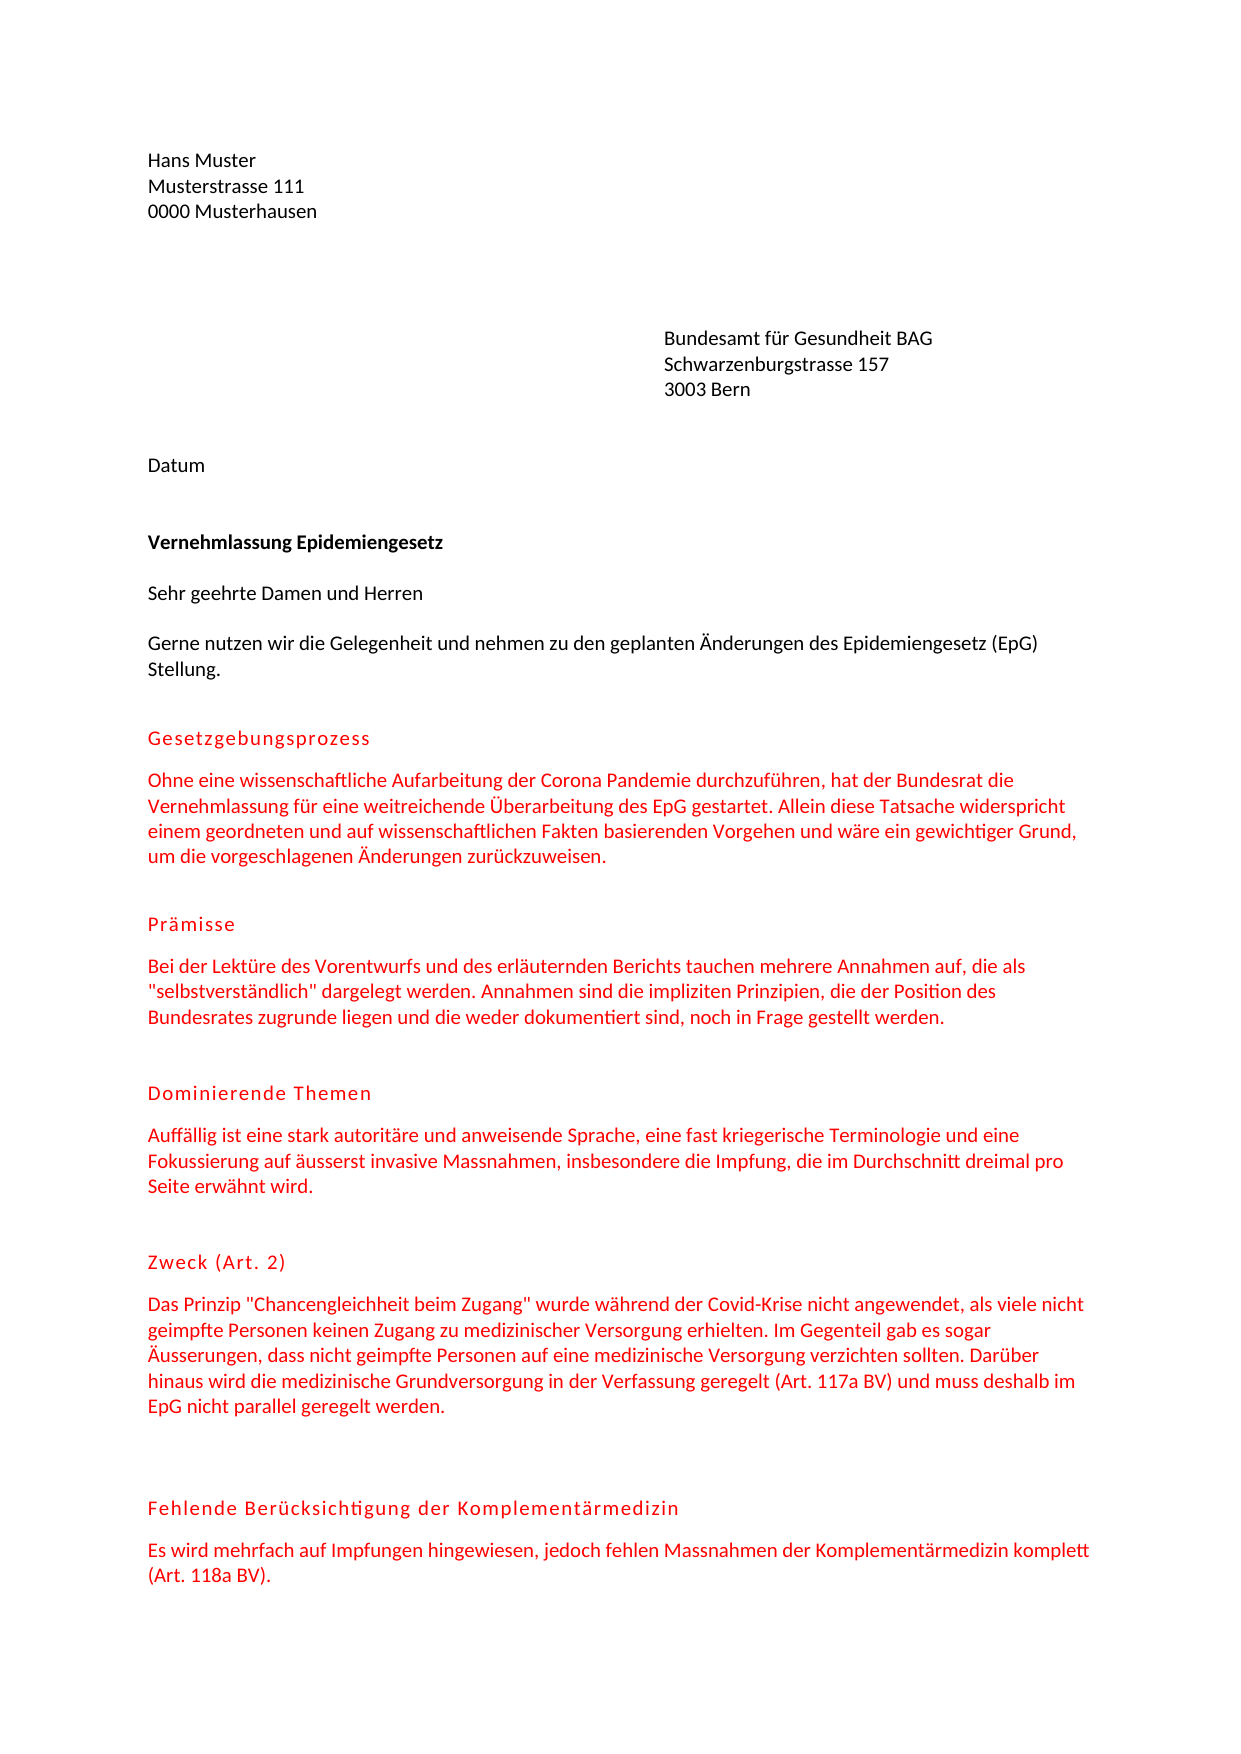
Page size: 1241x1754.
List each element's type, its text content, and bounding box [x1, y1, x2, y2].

text Musterstrasse 111 [148, 173, 1093, 198]
text Das Prinzip "Chancengleichheit beim Zugang" wurde während der Covid-Krise nicht angewendet, als viele nicht geimpfte Personen keinen Zugang zu medizinischer Versorgung erhielten. Im Gegenteil gab es sogar Äusserungen, dass nicht geimpfte Personen auf eine medizinische Versorgung verzichten sollten. Darüber hinaus wird die medizinische Grundversorgung in der Verfassung geregelt (Art. 117a BV) und muss deshalb im EpG nicht parallel geregelt werden. [148, 1292, 1093, 1419]
text Datum [148, 453, 1093, 478]
text Bundesamt für Gesundheit BAG [148, 326, 1093, 351]
text 0000 Musterhausen [148, 198, 1093, 224]
text Auffällig ist eine stark autoritäre und anweisende Sprache, eine fast kriegerische Terminologie und eine Fokussierung auf äusserst invasive Massnahmen, insbesondere die Impfung, die im Durchschnitt dreimal pro Seite erwähnt wird. [148, 1122, 1093, 1199]
subtitle Gesetzgebungsprozess [148, 725, 1093, 751]
text Es wird mehrfach auf Impfungen hingewiesen, jedoch fehlen Massnahmen der Komplementärmedizin komplett (Art. 118a BV). [148, 1537, 1093, 1588]
text Gerne nutzen wir die Gelegenheit und nehmen zu den geplanten Änderungen des Epidemiengesetz (EpG) Stellung. [148, 631, 1093, 681]
text Schwarzenburgstrasse 157 [148, 351, 1093, 376]
text Sehr geehrte Damen und Herren [148, 580, 1093, 605]
text 3003 Bern [148, 376, 1093, 402]
subtitle Zweck (Art. 2) [148, 1249, 1093, 1275]
text Bei der Lektüre des Vorentwurfs und des erläuternden Berichts tauchen mehrere Annahmen auf, die als "selbstverständlich" dargelegt werden. Annahmen sind die impliziten Prinzipien, die der Position des Bundesrates zugrunde liegen und die weder dokumentiert sind, noch in Frage gestellt werden. [148, 953, 1093, 1029]
text Ohne eine wissenschaftliche Aufarbeitung der Corona Pandemie durchzuführen, hat der Bundesrat die Vernehmlassung für eine weitreichende Überarbeitung des EpG gestartet. Allein diese Tatsache widerspricht einem geordneten und auf wissenschaftlichen Fakten basierenden Vorgehen und wäre ein gewichtiger Grund, um die vorgeschlagenen Änderungen zurückzuweisen. [148, 767, 1093, 869]
subtitle Dominierende Themen [148, 1080, 1093, 1106]
subtitle Prämisse [148, 911, 1093, 937]
text Vernehmlassung Epidemiengesetz [148, 529, 1093, 554]
text Hans Muster [148, 148, 1093, 173]
subtitle Fehlende Berücksichtigung der Komplementärmedizin [148, 1495, 1093, 1520]
